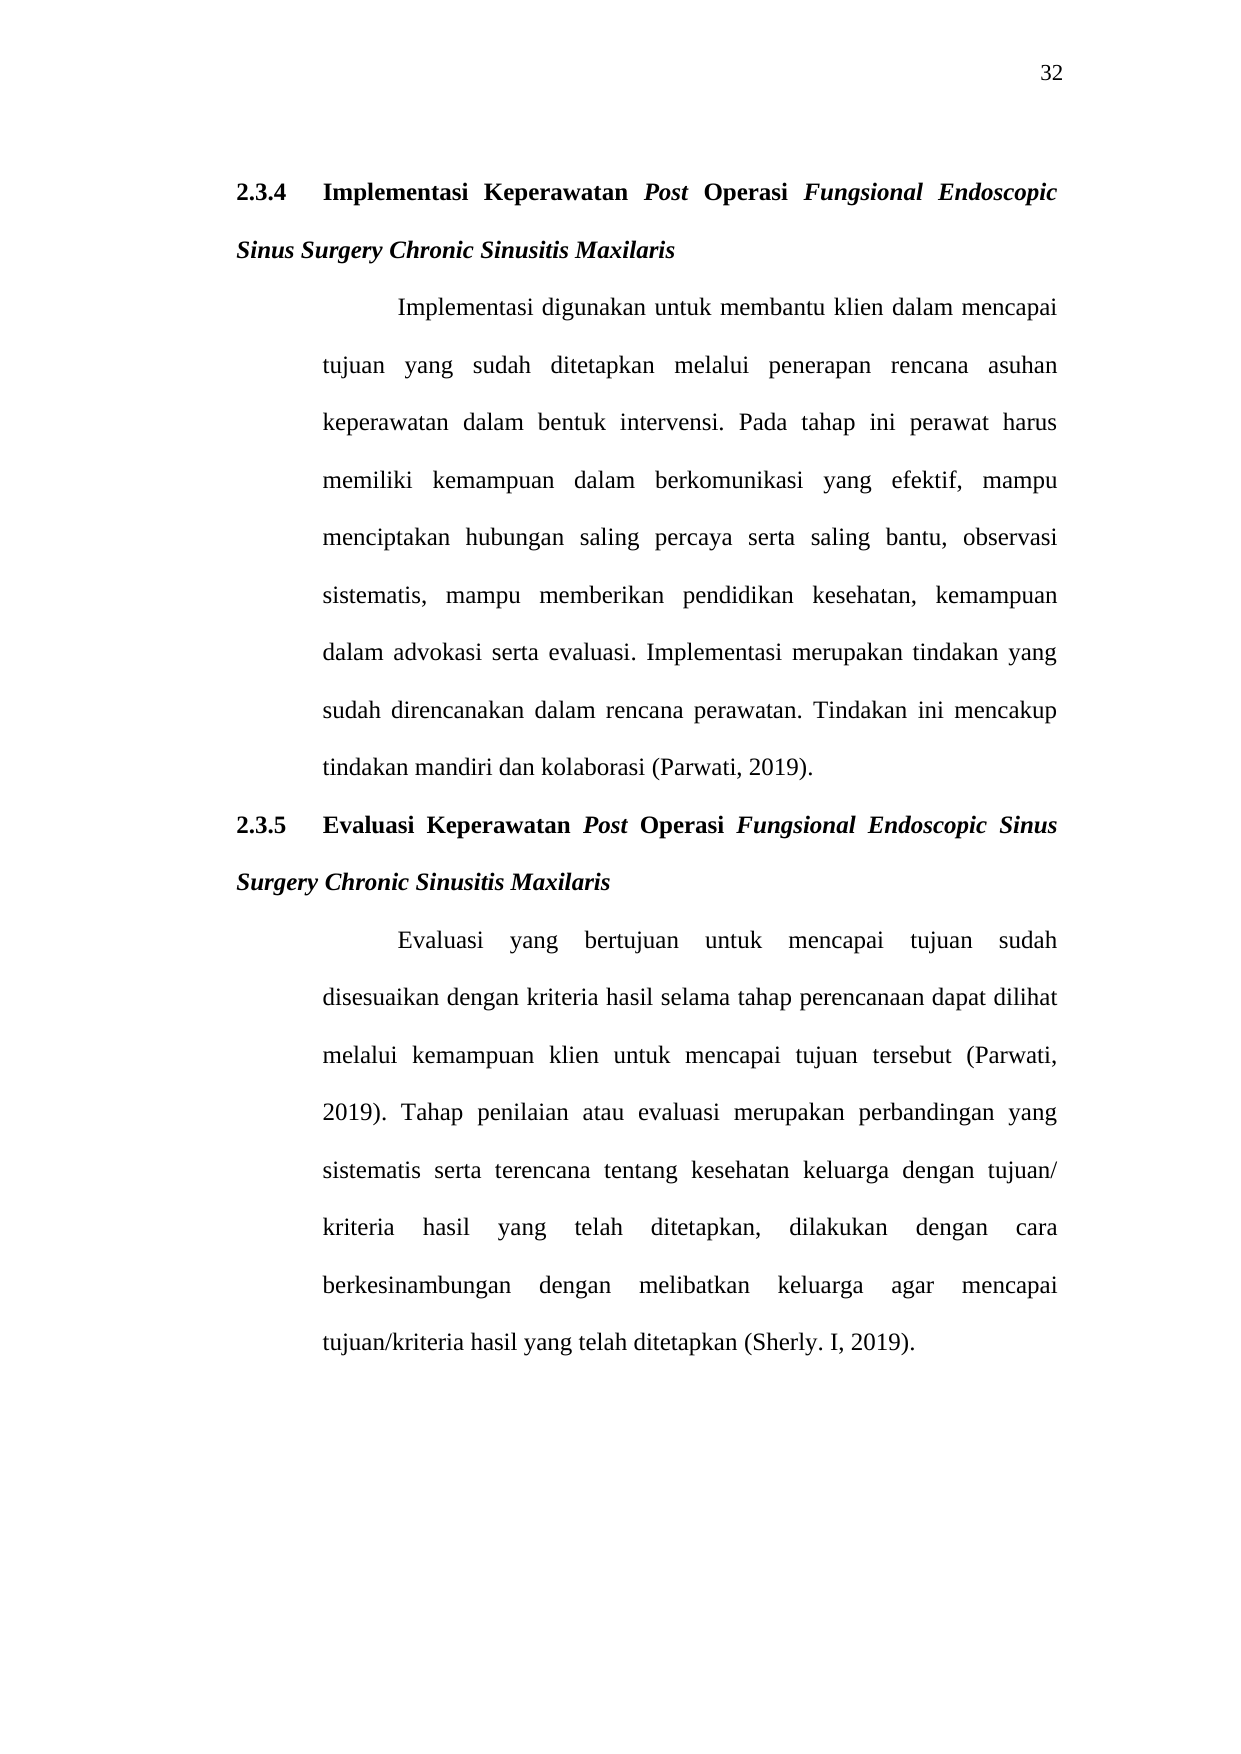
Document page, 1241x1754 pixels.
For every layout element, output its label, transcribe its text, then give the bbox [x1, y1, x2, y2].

subtitle Evaluasi Keperawatan Post Operasi Fungsional Endoscopic Sinus Surgery Chronic Sinusitis Maxilaris [236, 810, 1058, 896]
subtitle Implementasi Keperawatan Post Operasi Fungsional Endoscopic Sinus Surgery Chronic Sinusitis Maxilaris [236, 177, 1058, 263]
text Evaluasi yang bertujuan untuk mencapai tujuan sudah disesuaikan dengan kriteria hasil selama tahap perencanaan dapat dilihat melalui kemampuan klien untuk mencapai tujuan tersebut (Parwati, 2019). Tahap penilaian atau evaluasi merupakan perbandingan yang sistematis serta terencana tentang kesehatan keluarga dengan tujuan/ kriteria hasil yang telah ditetapkan, dilakukan dengan cara berkesinambungan dengan melibatkan keluarga agar mencapai tujuan/kriteria hasil yang telah ditetapkan (Sherly. I, 2019). [322, 925, 1058, 1356]
text Implementasi digunakan untuk membantu klien dalam mencapai tujuan yang sudah ditetapkan melalui penerapan rencana asuhan keperawatan dalam bentuk intervensi. Pada tahap ini perawat harus memiliki kemampuan dalam berkomunikasi yang efektif, mampu menciptakan hubungan saling percaya serta saling bantu, observasi sistematis, mampu memberikan pendidikan kesehatan, kemampuan dalam advokasi serta evaluasi. Implementasi merupakan tindakan yang sudah direncanakan dalam rencana perawatan. Tindakan ini mencakup tindakan mandiri dan kolaborasi (Parwati, 2019). [322, 292, 1058, 781]
